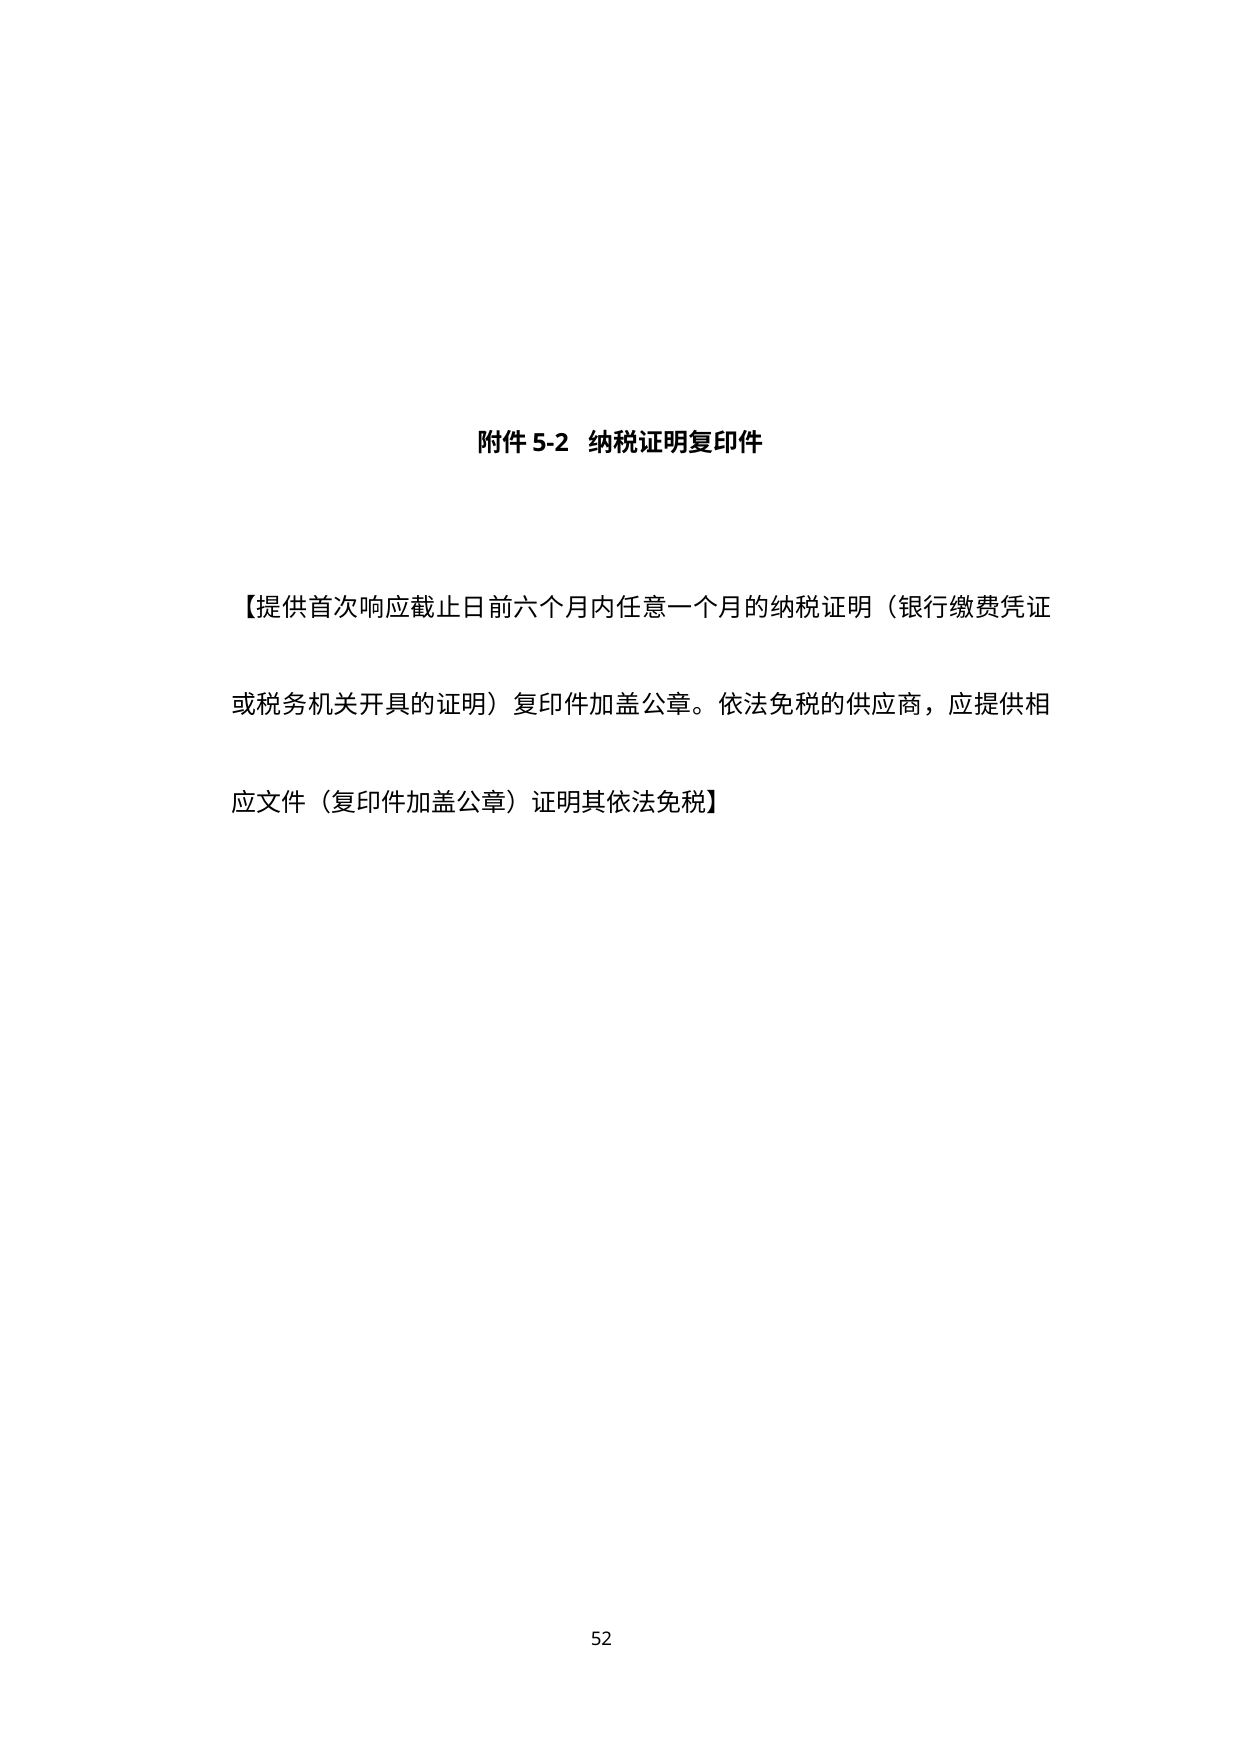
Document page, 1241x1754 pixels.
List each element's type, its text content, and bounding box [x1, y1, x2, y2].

text 【提供首次响应截止日前六个月内任意一个月的纳税证明（银行缴费凭证或税务机关开具的证明）复印件加盖公章。依法免税的供应商，应提供相应文件（复印件加盖公章）证明其依法免税】 [231, 573, 1053, 833]
text 附件5-2 纳税证明复印件 [187, 408, 1053, 473]
